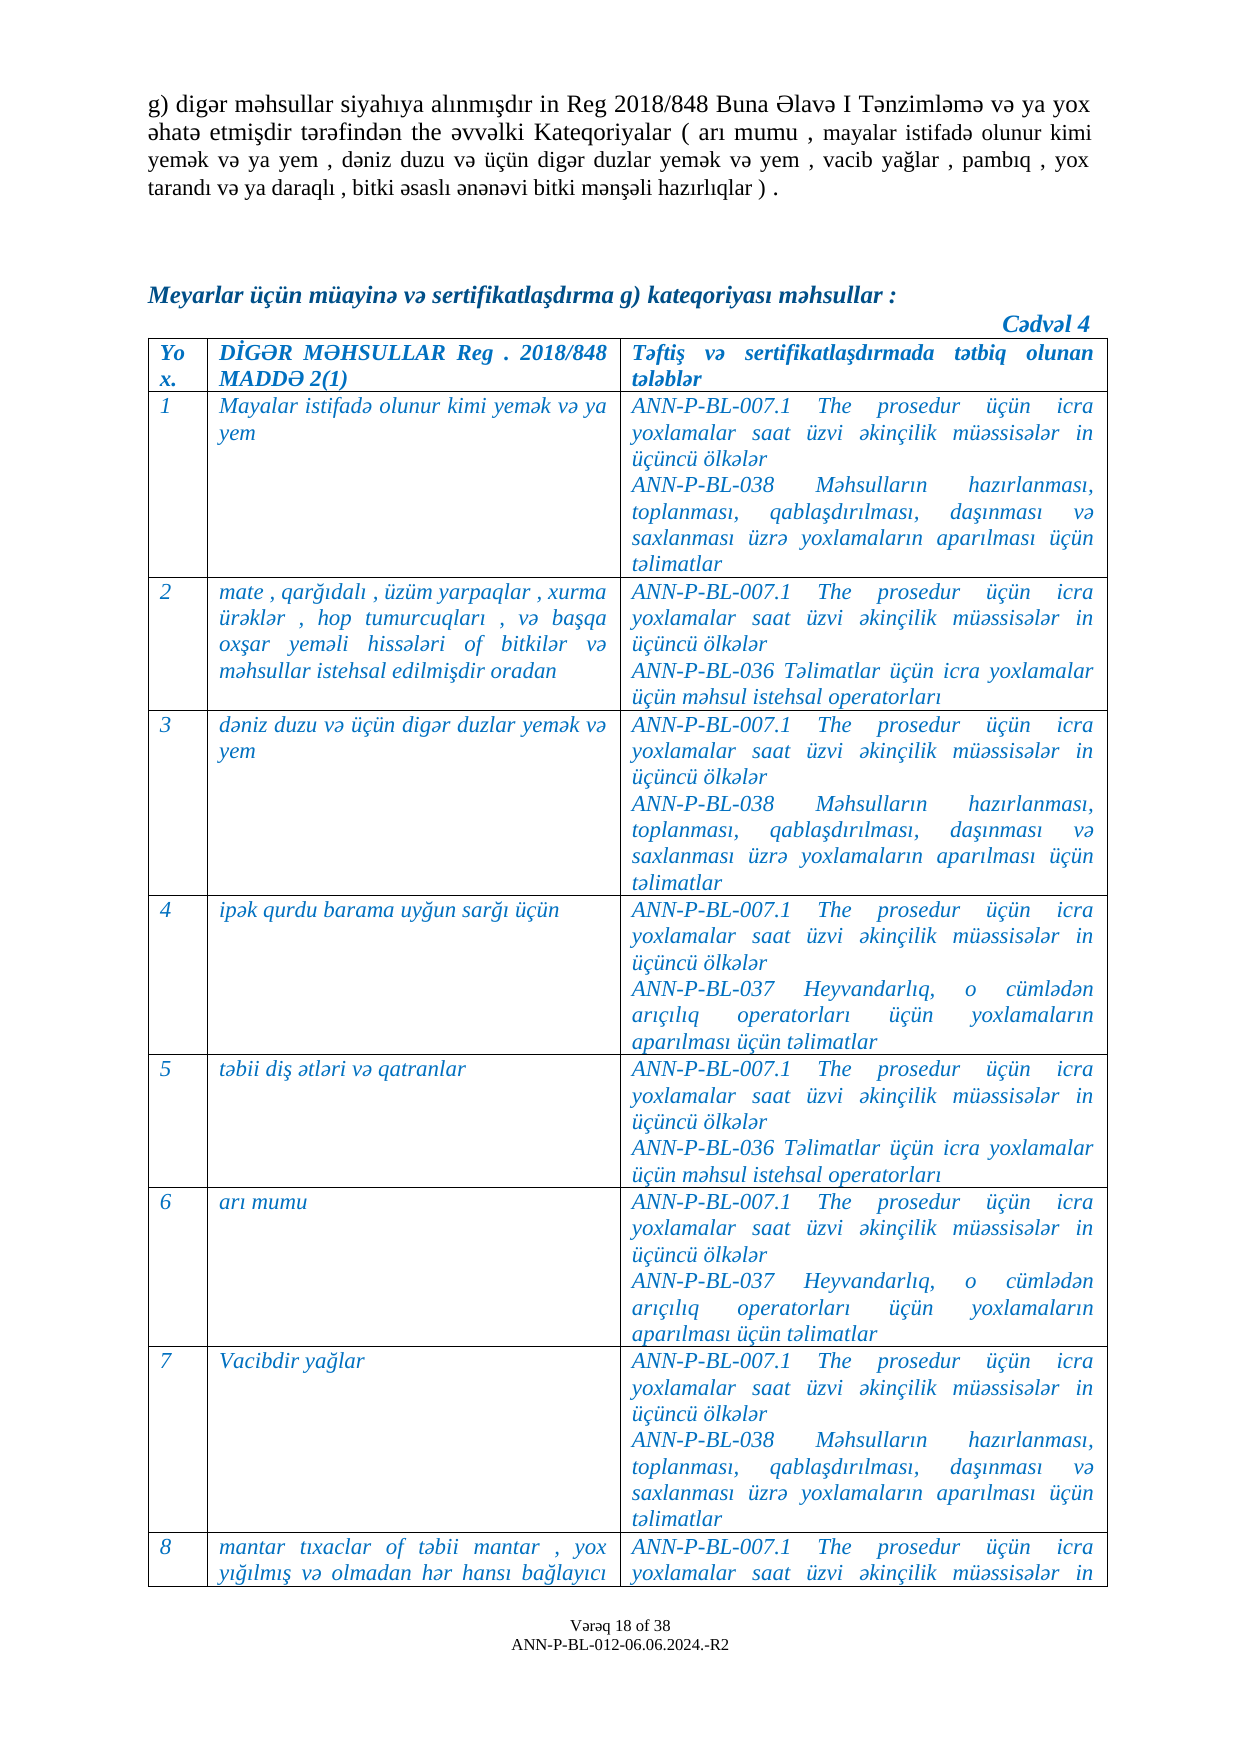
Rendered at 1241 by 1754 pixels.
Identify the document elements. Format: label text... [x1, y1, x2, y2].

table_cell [208, 1533, 620, 1586]
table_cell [621, 1533, 1107, 1586]
table_cell 6 [149, 1188, 207, 1346]
table_cell ANN-Р-BL-007.1 The prosedur üçün icra yoxlamalar saat üzvi əkinçilik müəssisələr in üçüncü ölkələr ANN-P-BL-038 Məhsulların hazırlanması, toplanması, qablaşdırılması, daşınması və saxlanması üzrə yoxlamaların aparılması üçün təlimatlar [621, 711, 1107, 895]
table_header Yox. [149, 339, 207, 391]
table_cell Mayalar istifadə olunur kimi yemək və ya yem [208, 392, 620, 577]
table_cell ipək qurdu barama uyğun sarğı üçün [208, 896, 620, 1054]
table_cell 2 [149, 578, 207, 709]
table_cell Vacibdir yağlar [208, 1347, 620, 1532]
table_header Təftiş və sertifikatlaşdırmada tətbiq olunan tələblər [621, 339, 1107, 391]
table_cell dəniz duzu və üçün digər duzlar yemək və yem [208, 711, 620, 895]
table_cell 8 [149, 1533, 207, 1586]
table_header DİGƏR MƏHSULLAR Reg . 2018/848 MADDƏ 2(1) [208, 339, 620, 391]
table_cell 7 [149, 1347, 207, 1532]
table_cell ANN-Р-BL-007.1 The prosedur üçün icra yoxlamalar saat üzvi əkinçilik müəssisələr in üçüncü ölkələr ANN-P-BL-038 Məhsulların hazırlanması, toplanması, qablaşdırılması, daşınması və saxlanması üzrə yoxlamaların aparılması üçün təlimatlar [621, 1347, 1107, 1532]
table_cell 5 [149, 1055, 207, 1187]
table_cell mate , qarğıdalı , üzüm yarpaqlar , xurma ürəklər , hop tumurcuqları , və başqa oxşar yeməli hissələri of bitkilər və məhsullar istehsal edilmişdir oradan [208, 578, 620, 709]
table_cell 1 [149, 392, 207, 577]
text g) digər məhsullar siyahıya alınmışdır in Reg 2018/848 Buna Əlavə I Tənzimləmə və ya yox əhatə etmişdir tərəfindən the əvvəlki Kateqoriyalar ( arı mumu , mayalar istifadə olunur kimi yemək və ya yem , dəniz duzu və üçün digər duzlar yemək və yem , vacib yağlar , pambıq , yox tarandı və ya daraqlı , bitki əsaslı ənənəvi bitki mənşəli hazırlıqlar ) . [148, 89, 1092, 201]
subtitle Meyarlar üçün müayinə və sertifikatlaşdırma g) kateqoriyası məhsullar : [148, 280, 1092, 309]
table_cell 3 [149, 711, 207, 895]
table_cell arı mumu [208, 1188, 620, 1346]
table_cell 4 [149, 896, 207, 1054]
text Cədvəl 4 [148, 309, 1092, 337]
table_cell təbii diş ətləri və qatranlar [208, 1055, 620, 1187]
table_cell ANN-Р-BL-007.1 The prosedur üçün icra yoxlamalar saat üzvi əkinçilik müəssisələr in üçüncü ölkələr ANN-P-BL-038 Məhsulların hazırlanması, toplanması, qablaşdırılması, daşınması və saxlanması üzrə yoxlamaların aparılması üçün təlimatlar [621, 392, 1107, 577]
